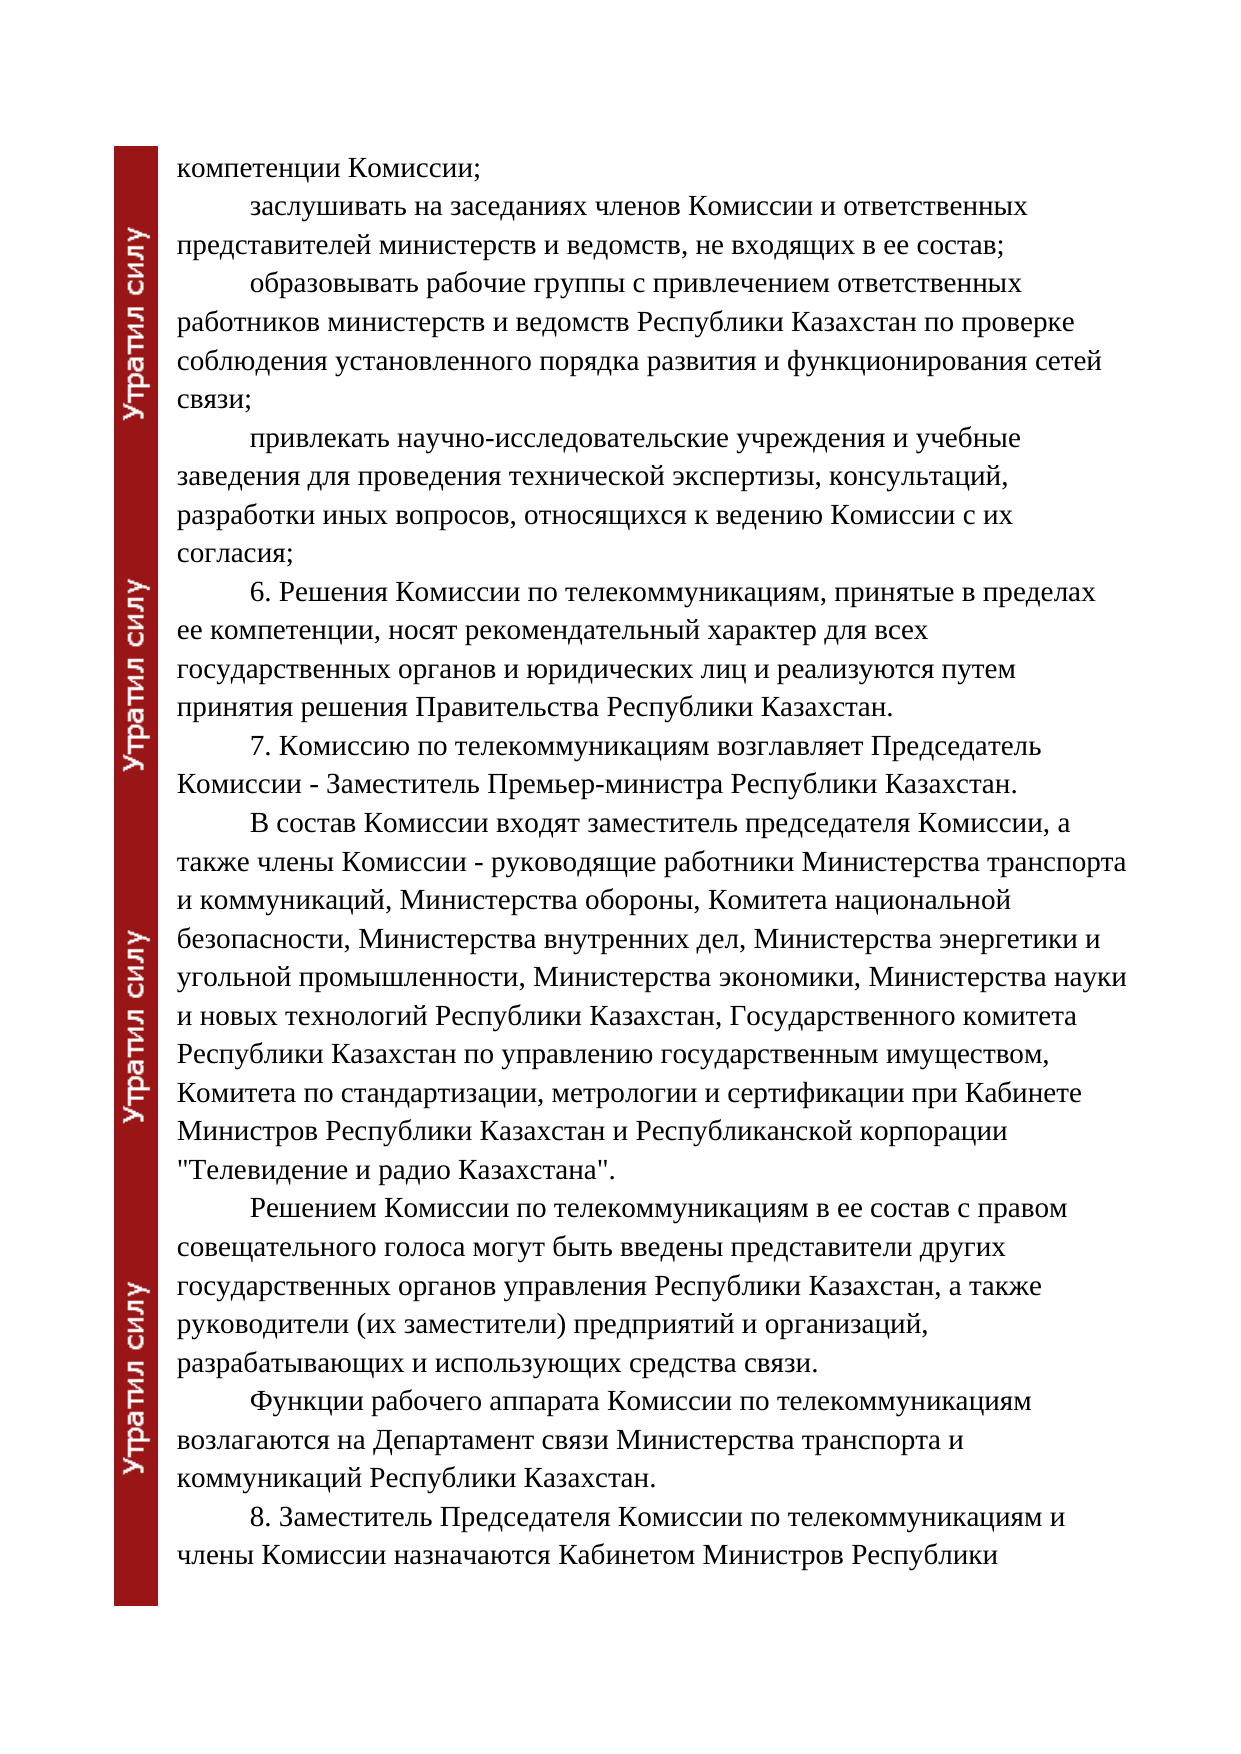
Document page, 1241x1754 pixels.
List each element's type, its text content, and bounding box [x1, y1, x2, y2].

picture [114, 146, 158, 150]
picture [114, 1571, 158, 1606]
